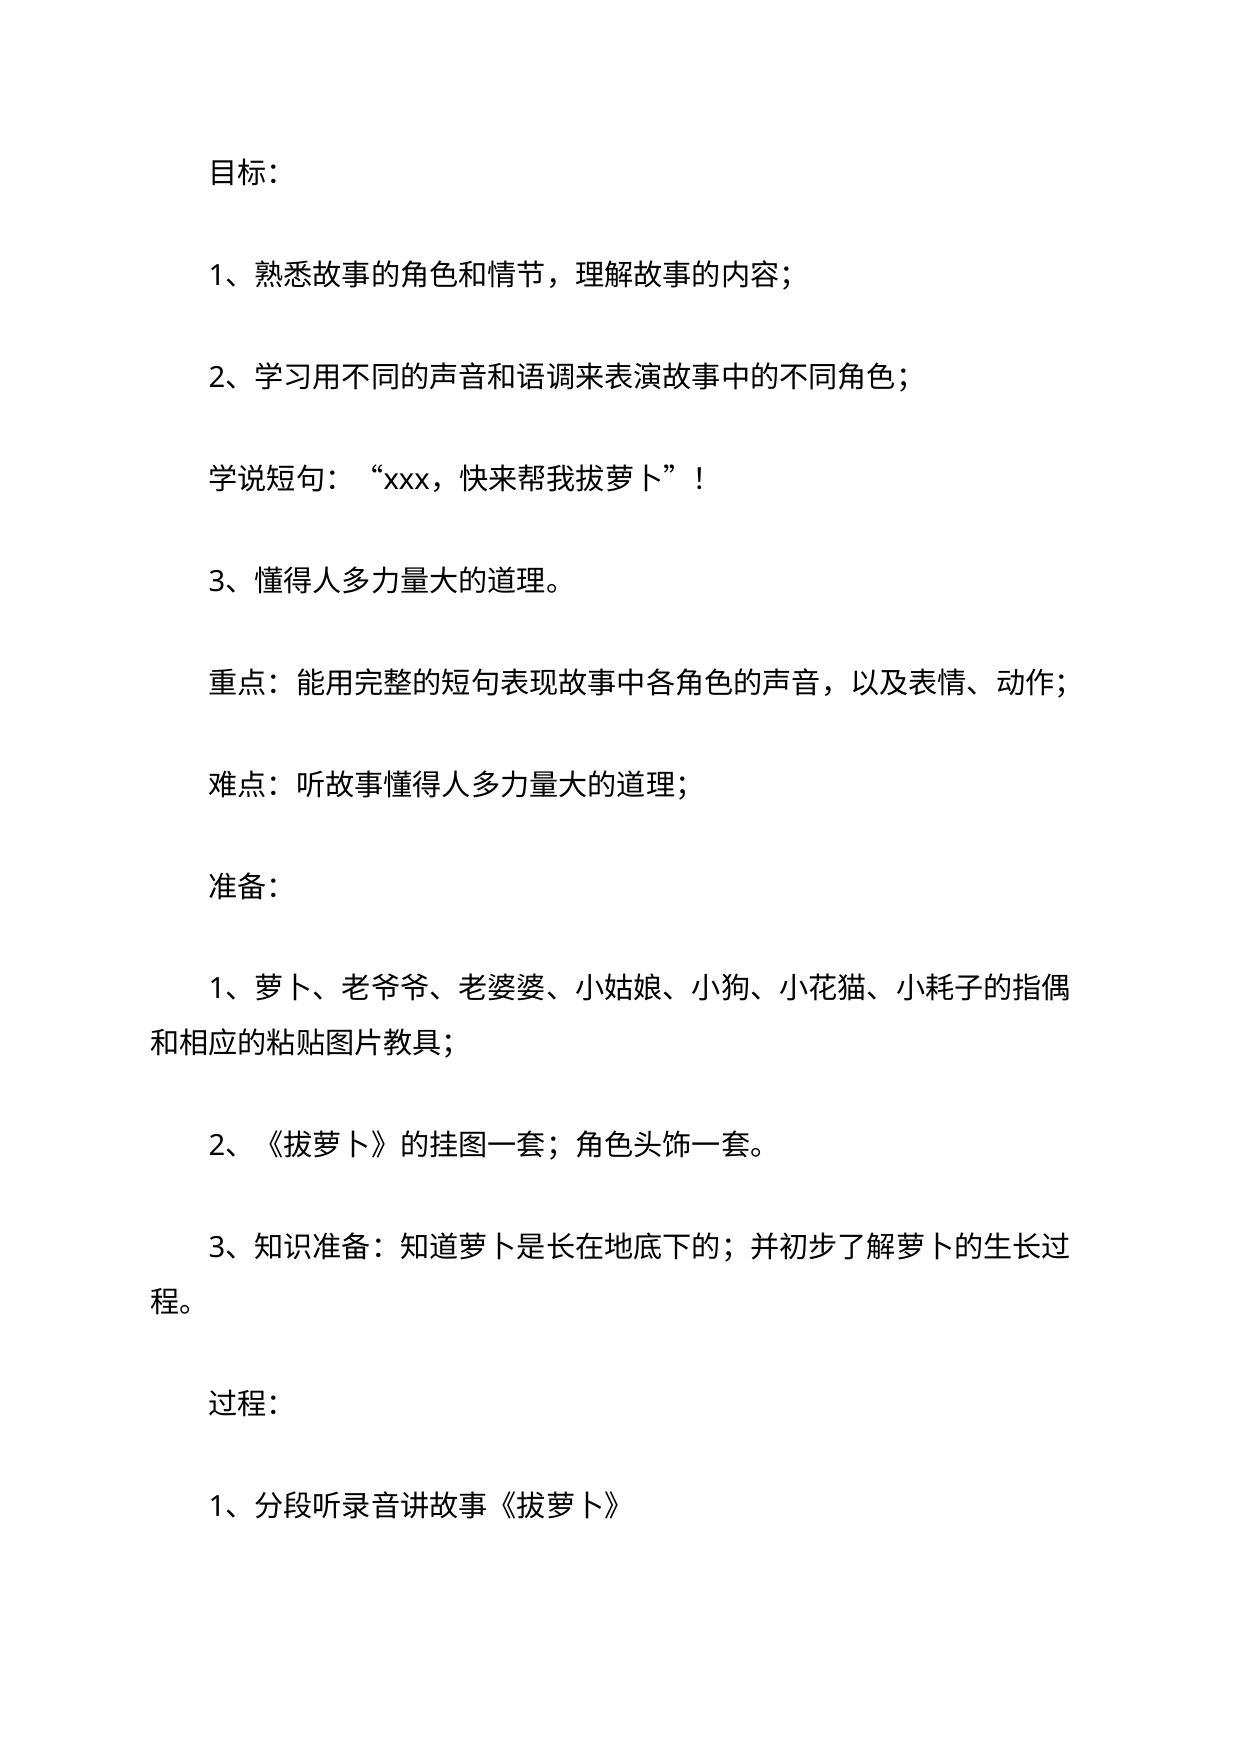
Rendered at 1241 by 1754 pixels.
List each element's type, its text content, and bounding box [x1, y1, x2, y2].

text 3、懂得人多力量大的道理。 [150, 558, 1090, 600]
text 目标： [150, 150, 1090, 192]
text 难点：听故事懂得人多力量大的道理； [150, 761, 1090, 804]
text 1、萝卜、老爷爷、老婆婆、小姑娘、小狗、小花猫、小耗子的指偶和相应的粘贴图片教具； [150, 965, 1090, 1062]
text 过程： [150, 1381, 1090, 1423]
text 准备： [150, 863, 1090, 906]
text 2、学习用不同的声音和语调来表演故事中的不同角色； [150, 354, 1090, 396]
text 1、熟悉故事的角色和情节，理解故事的内容； [150, 252, 1090, 294]
text 2、《拔萝卜》的挂图一套；角色头饰一套。 [150, 1122, 1090, 1164]
text 1、分段听录音讲故事《拔萝卜》 [150, 1482, 1090, 1525]
text 学说短句：“xxx，快来帮我拔萝卜”！ [150, 456, 1090, 498]
text 重点：能用完整的短句表现故事中各角色的声音，以及表情、动作； [150, 660, 1090, 702]
text 3、知识准备：知道萝卜是长在地底下的；并初步了解萝卜的生长过程。 [150, 1224, 1090, 1321]
